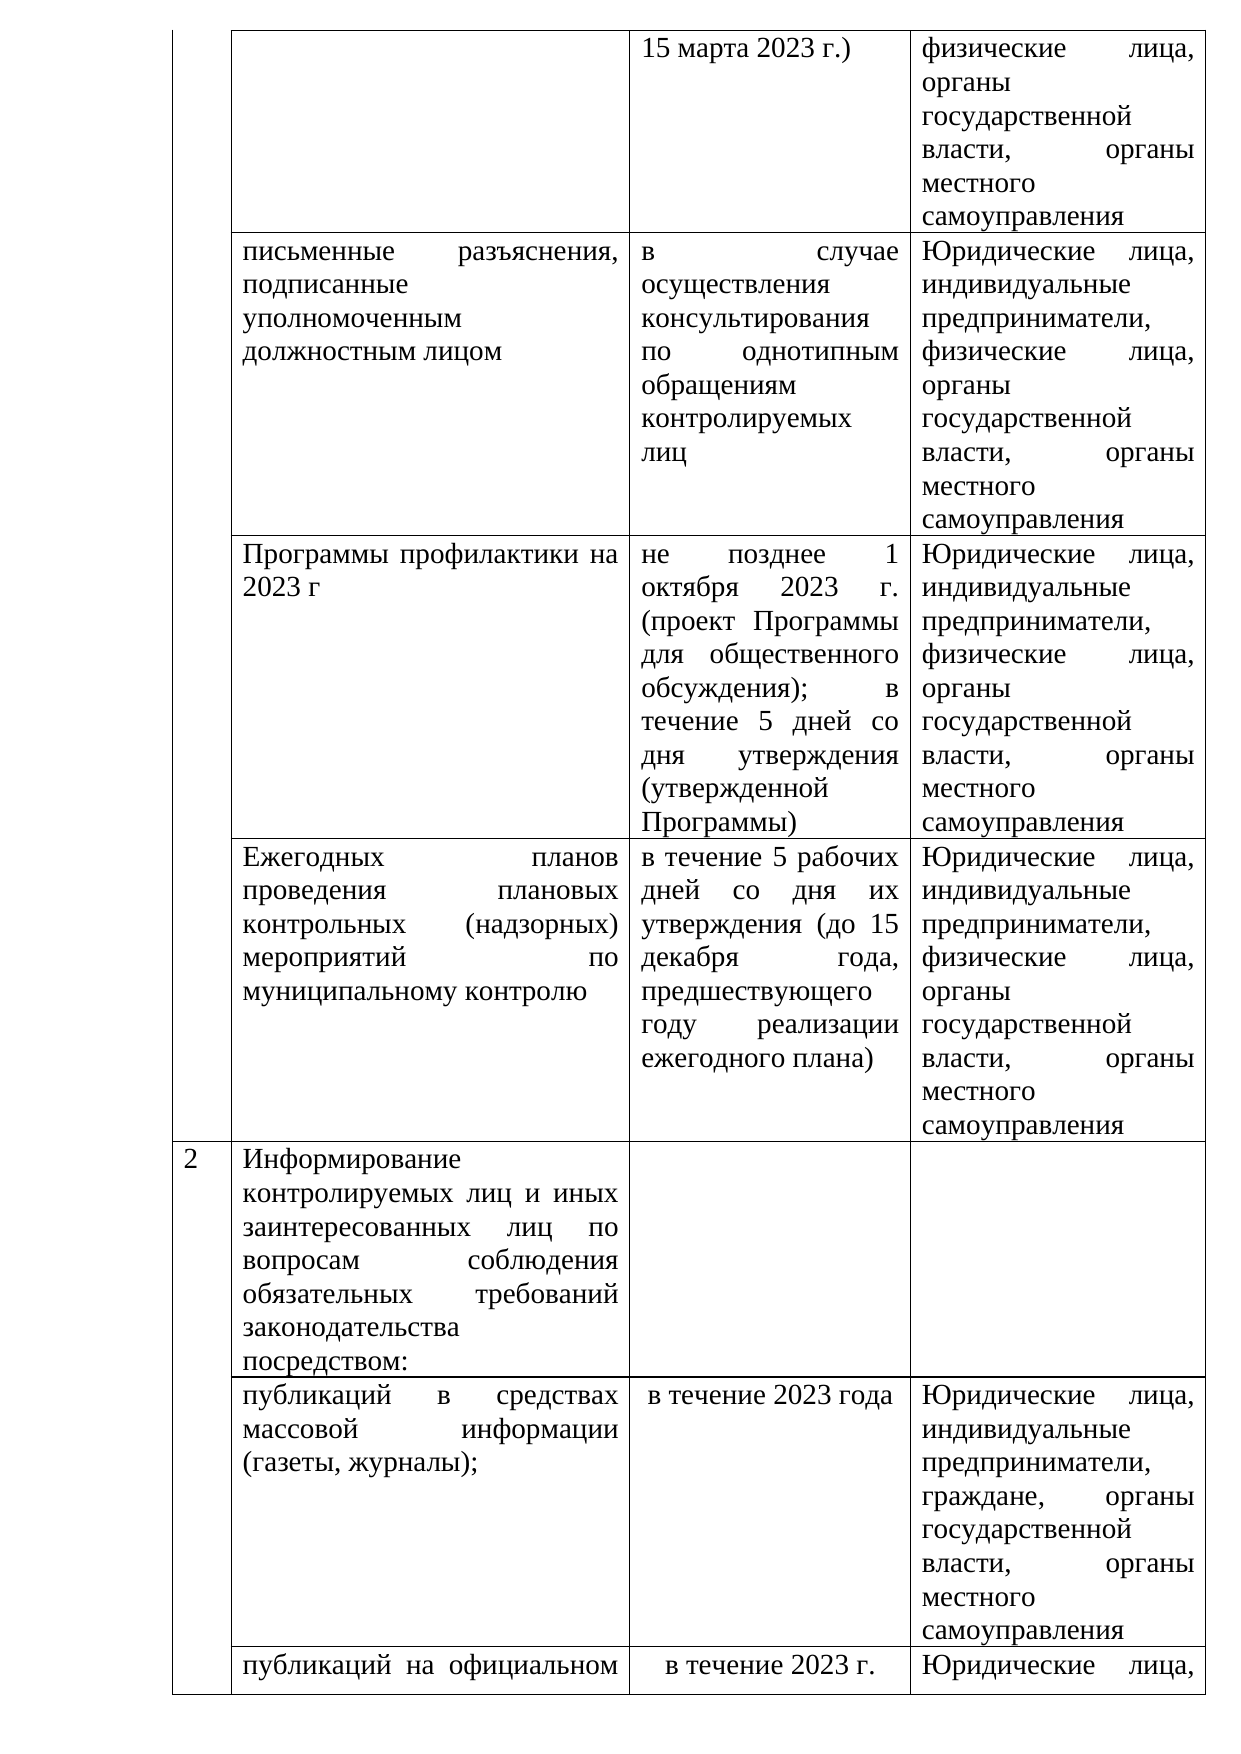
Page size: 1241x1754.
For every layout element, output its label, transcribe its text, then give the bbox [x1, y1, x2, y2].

table_cell [911, 1142, 1205, 1376]
table_cell 2 [173, 1142, 231, 1694]
table_cell [630, 1142, 910, 1376]
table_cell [911, 31, 1205, 232]
table_cell в течение 5 рабочих дней со дня их утверждения (до 15 декабря года, предшествующего году реализации ежегодного плана) [630, 839, 910, 1141]
table_cell Ежегодных планов проведения плановых контрольных (надзорных) мероприятий по муниципальному контролю [232, 839, 629, 1141]
table_cell Программы профилактики на 2023 г [232, 536, 629, 838]
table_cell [911, 1378, 1205, 1646]
table_cell публикаций в средствах массовой информации (газеты, журналы); [232, 1378, 629, 1646]
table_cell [232, 1647, 629, 1694]
table_cell не позднее 1 октября 2023 г. (проект Программы для общественного обсуждения); в течение 5 дней со дня утверждения (утвержденной Программы) [630, 536, 910, 838]
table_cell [911, 1647, 1205, 1694]
table_cell Юридические лица, индивидуальные предприниматели, физические лица, органы государственной власти, органы местного самоуправления [911, 839, 1205, 1141]
table_cell Юридические лица, индивидуальные предприниматели, физические лица, органы государственной власти, органы местного самоуправления [911, 233, 1205, 535]
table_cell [630, 31, 910, 232]
table_cell Юридические лица, индивидуальные предприниматели, физические лица, органы государственной власти, органы местного самоуправления [911, 536, 1205, 838]
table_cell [232, 31, 629, 232]
table_cell письменные разъяснения, подписанные уполномоченным должностным лицом [232, 233, 629, 535]
table_cell в случае осуществления консультирования по однотипным обращениям контролируемых лиц [630, 233, 910, 535]
table_cell Информирование контролируемых лиц и иных заинтересованных лиц по вопросам соблюдения обязательных требований законодательства посредством: [232, 1142, 629, 1376]
table_cell в течение 2023 года [630, 1378, 910, 1646]
table_cell в течение 2023 г. [630, 1647, 910, 1694]
